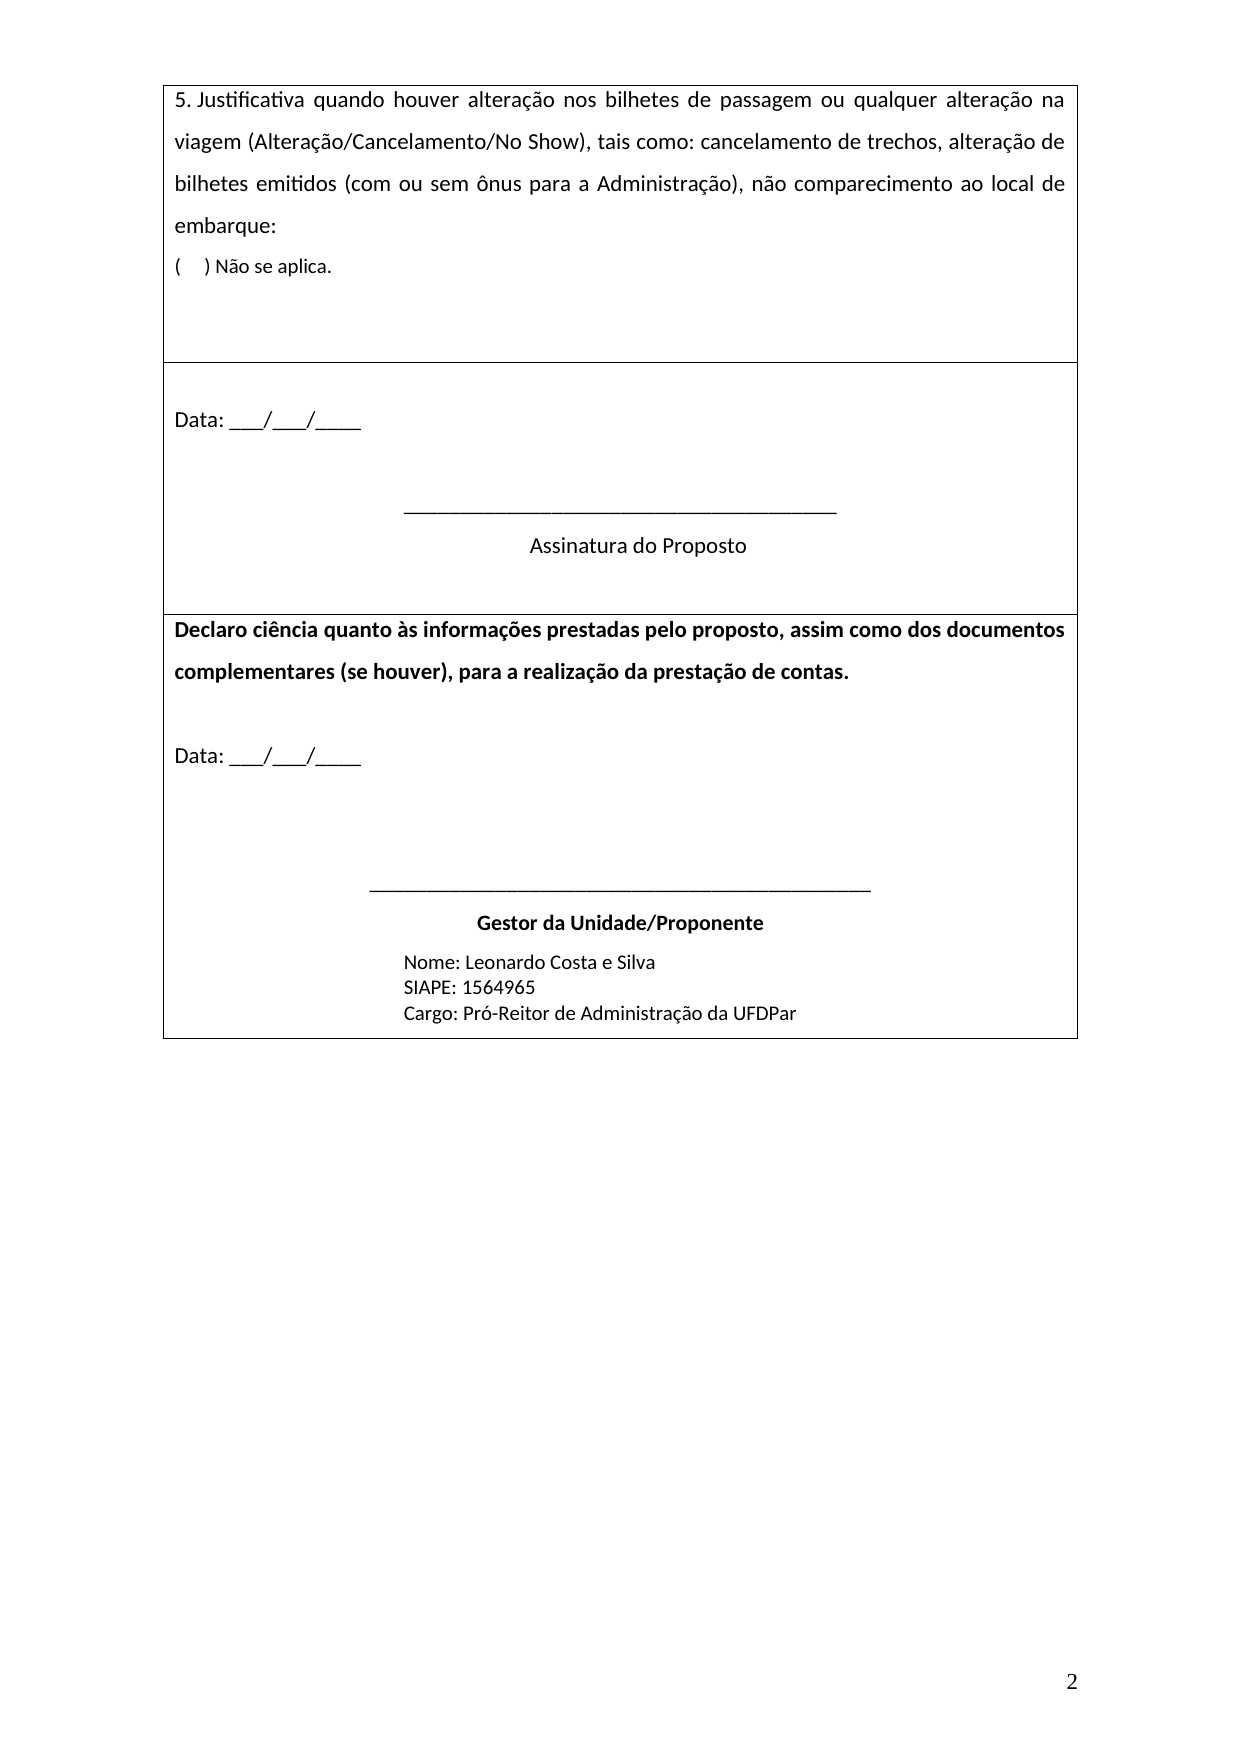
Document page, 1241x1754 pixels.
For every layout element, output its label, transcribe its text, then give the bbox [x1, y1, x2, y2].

table_cell Justificativa quando houver alteração nos bilhetes de passagem ou qualquer alteração na viagem (Alteração/Cancelamento/No Show), tais como: cancelamento de trechos, alteração de bilhetes emitidos (com ou sem ônus para a Administração), não comparecimento ao local de embarque: ( ) Não se aplica. [164, 86, 1077, 362]
table_cell Declaro ciência quanto às informações prestadas pelo proposto, assim como dos documentos complementares (se houver), para a realização da prestação de contas. Data: ___/___/____ ____________________________________________ Gestor da Unidade/Proponente Nome: Leonardo Costa e Silva SIAPE: 1564965 Cargo: Pró-Reitor de Administração da UFDPar [164, 615, 1077, 1038]
table_cell Data: ___/___/____ ______________________________________ Assinatura do Proposto [164, 363, 1077, 614]
